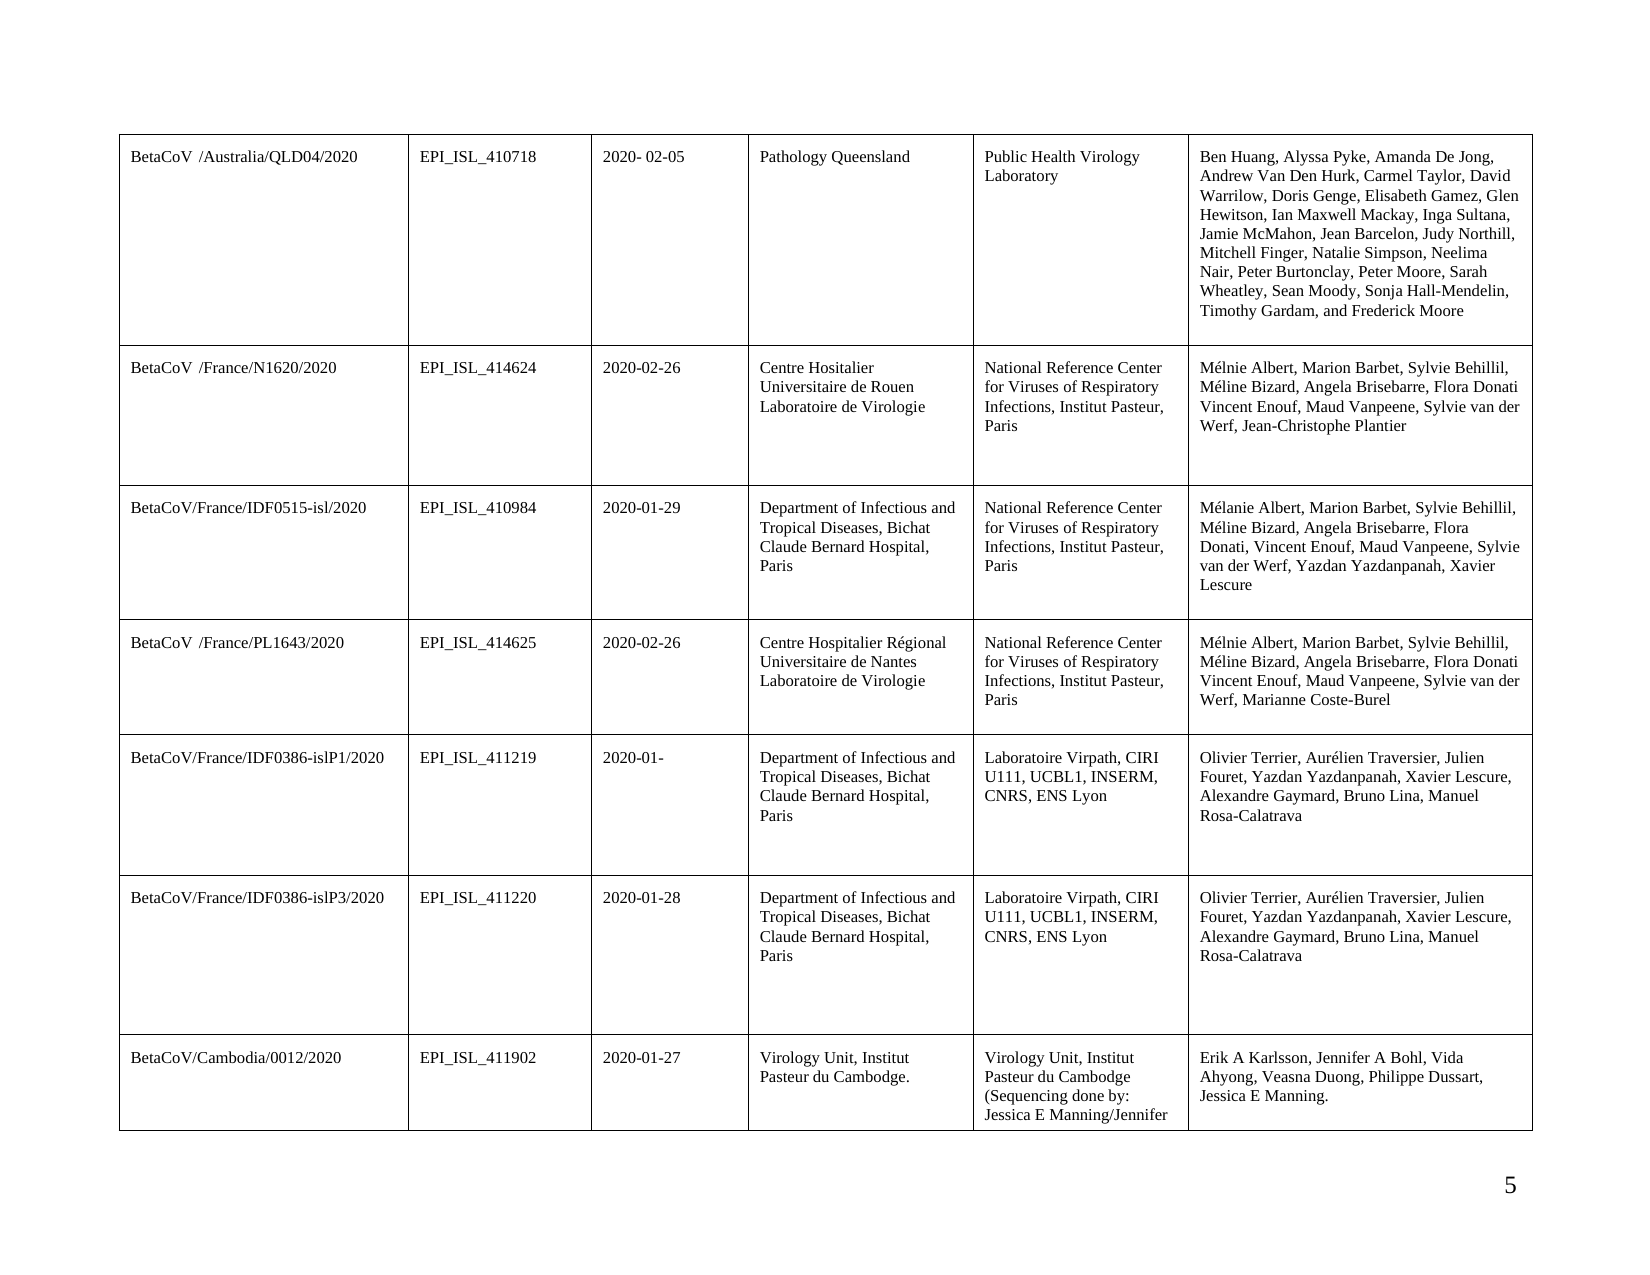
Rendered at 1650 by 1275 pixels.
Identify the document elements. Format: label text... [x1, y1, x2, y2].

table_cell Ben Huang, Alyssa Pyke, Amanda De Jong, Andrew Van Den Hurk, Carmel Taylor, David Warrilow, Doris Genge, Elisabeth Gamez, Glen Hewitson, Ian Maxwell Mackay, Inga Sultana, Jamie McMahon, Jean Barcelon, Judy Northill, Mitchell Finger, Natalie Simpson, Neelima Nair, Peter Burtonclay, Peter Moore, Sarah Wheatley, Sean Moody, Sonja Hall-Mendelin, Timothy Gardam, and Frederick Moore [1189, 135, 1532, 344]
table_cell Department of Infectious and Tropical Diseases, Bichat Claude Bernard Hospital, Paris [749, 735, 973, 874]
table_cell Laboratoire Virpath, CIRI U111, UCBL1, INSERM, CNRS, ENS Lyon [974, 735, 1188, 874]
table_cell National Reference Center for Viruses of Respiratory Infections, Institut Pasteur, Paris [974, 486, 1188, 619]
table_cell EPI_ISL_411220 [409, 876, 591, 1034]
table_cell 2020-02-26 [592, 620, 748, 734]
table_cell National Reference Center for Viruses of Respiratory Infections, Institut Pasteur, Paris [974, 346, 1188, 485]
table_cell BetaCoV /France/PL1643/2020 [120, 620, 408, 734]
table_cell Public Health Virology Laboratory [974, 135, 1188, 344]
table_cell Mélnie Albert, Marion Barbet, Sylvie Behillil, Méline Bizard, Angela Brisebarre, Flora Donati Vincent Enouf, Maud Vanpeene, Sylvie van der Werf, Jean-Christophe Plantier [1189, 346, 1532, 485]
table_cell BetaCoV/France/IDF0515-isl/2020 [120, 486, 408, 619]
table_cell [974, 1035, 1188, 1130]
table_cell EPI_ISL_411219 [409, 735, 591, 874]
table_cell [1189, 1035, 1532, 1130]
table_cell Department of Infectious and Tropical Diseases, Bichat Claude Bernard Hospital, Paris [749, 876, 973, 1034]
table_cell EPI_ISL_410984 [409, 486, 591, 619]
table_cell Olivier Terrier, Aurélien Traversier, Julien Fouret, Yazdan Yazdanpanah, Xavier Lescure, Alexandre Gaymard, Bruno Lina, Manuel Rosa-Calatrava [1189, 735, 1532, 874]
table_cell Laboratoire Virpath, CIRI U111, UCBL1, INSERM, CNRS, ENS Lyon [974, 876, 1188, 1034]
table_cell 2020-01- [592, 735, 748, 874]
table_cell EPI_ISL_410718 [409, 135, 591, 344]
table_cell Mélanie Albert, Marion Barbet, Sylvie Behillil, Méline Bizard, Angela Brisebarre, Flora Donati, Vincent Enouf, Maud Vanpeene, Sylvie van der Werf, Yazdan Yazdanpanah, Xavier Lescure [1189, 486, 1532, 619]
table_cell Mélnie Albert, Marion Barbet, Sylvie Behillil, Méline Bizard, Angela Brisebarre, Flora Donati Vincent Enouf, Maud Vanpeene, Sylvie van der Werf, Marianne Coste-Burel [1189, 620, 1532, 734]
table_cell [749, 1035, 973, 1130]
table_cell EPI_ISL_414624 [409, 346, 591, 485]
table_cell Centre Hospitalier Régional Universitaire de Nantes Laboratoire de Virologie [749, 620, 973, 734]
table_cell National Reference Center for Viruses of Respiratory Infections, Institut Pasteur, Paris [974, 620, 1188, 734]
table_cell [120, 1035, 408, 1130]
table_cell 2020-02-26 [592, 346, 748, 485]
table_cell EPI_ISL_414625 [409, 620, 591, 734]
table_cell Olivier Terrier, Aurélien Traversier, Julien Fouret, Yazdan Yazdanpanah, Xavier Lescure, Alexandre Gaymard, Bruno Lina, Manuel Rosa-Calatrava [1189, 876, 1532, 1034]
table_cell 2020-01-28 [592, 876, 748, 1034]
table_cell Pathology Queensland [749, 135, 973, 344]
table_cell 2020-01-29 [592, 486, 748, 619]
table_cell 2020-01-27 [592, 1035, 748, 1130]
table_cell BetaCoV /France/N1620/2020 [120, 346, 408, 485]
table_cell 2020- 02-05 [592, 135, 748, 344]
table_cell EPI_ISL_411902 [409, 1035, 591, 1130]
table_cell Department of Infectious and Tropical Diseases, Bichat Claude Bernard Hospital, Paris [749, 486, 973, 619]
table_cell BetaCoV/France/IDF0386-islP1/2020 [120, 735, 408, 874]
table_cell BetaCoV/France/IDF0386-islP3/2020 [120, 876, 408, 1034]
table_cell Centre Hositalier Universitaire de Rouen Laboratoire de Virologie [749, 346, 973, 485]
table_cell BetaCoV /Australia/QLD04/2020 [120, 135, 408, 344]
